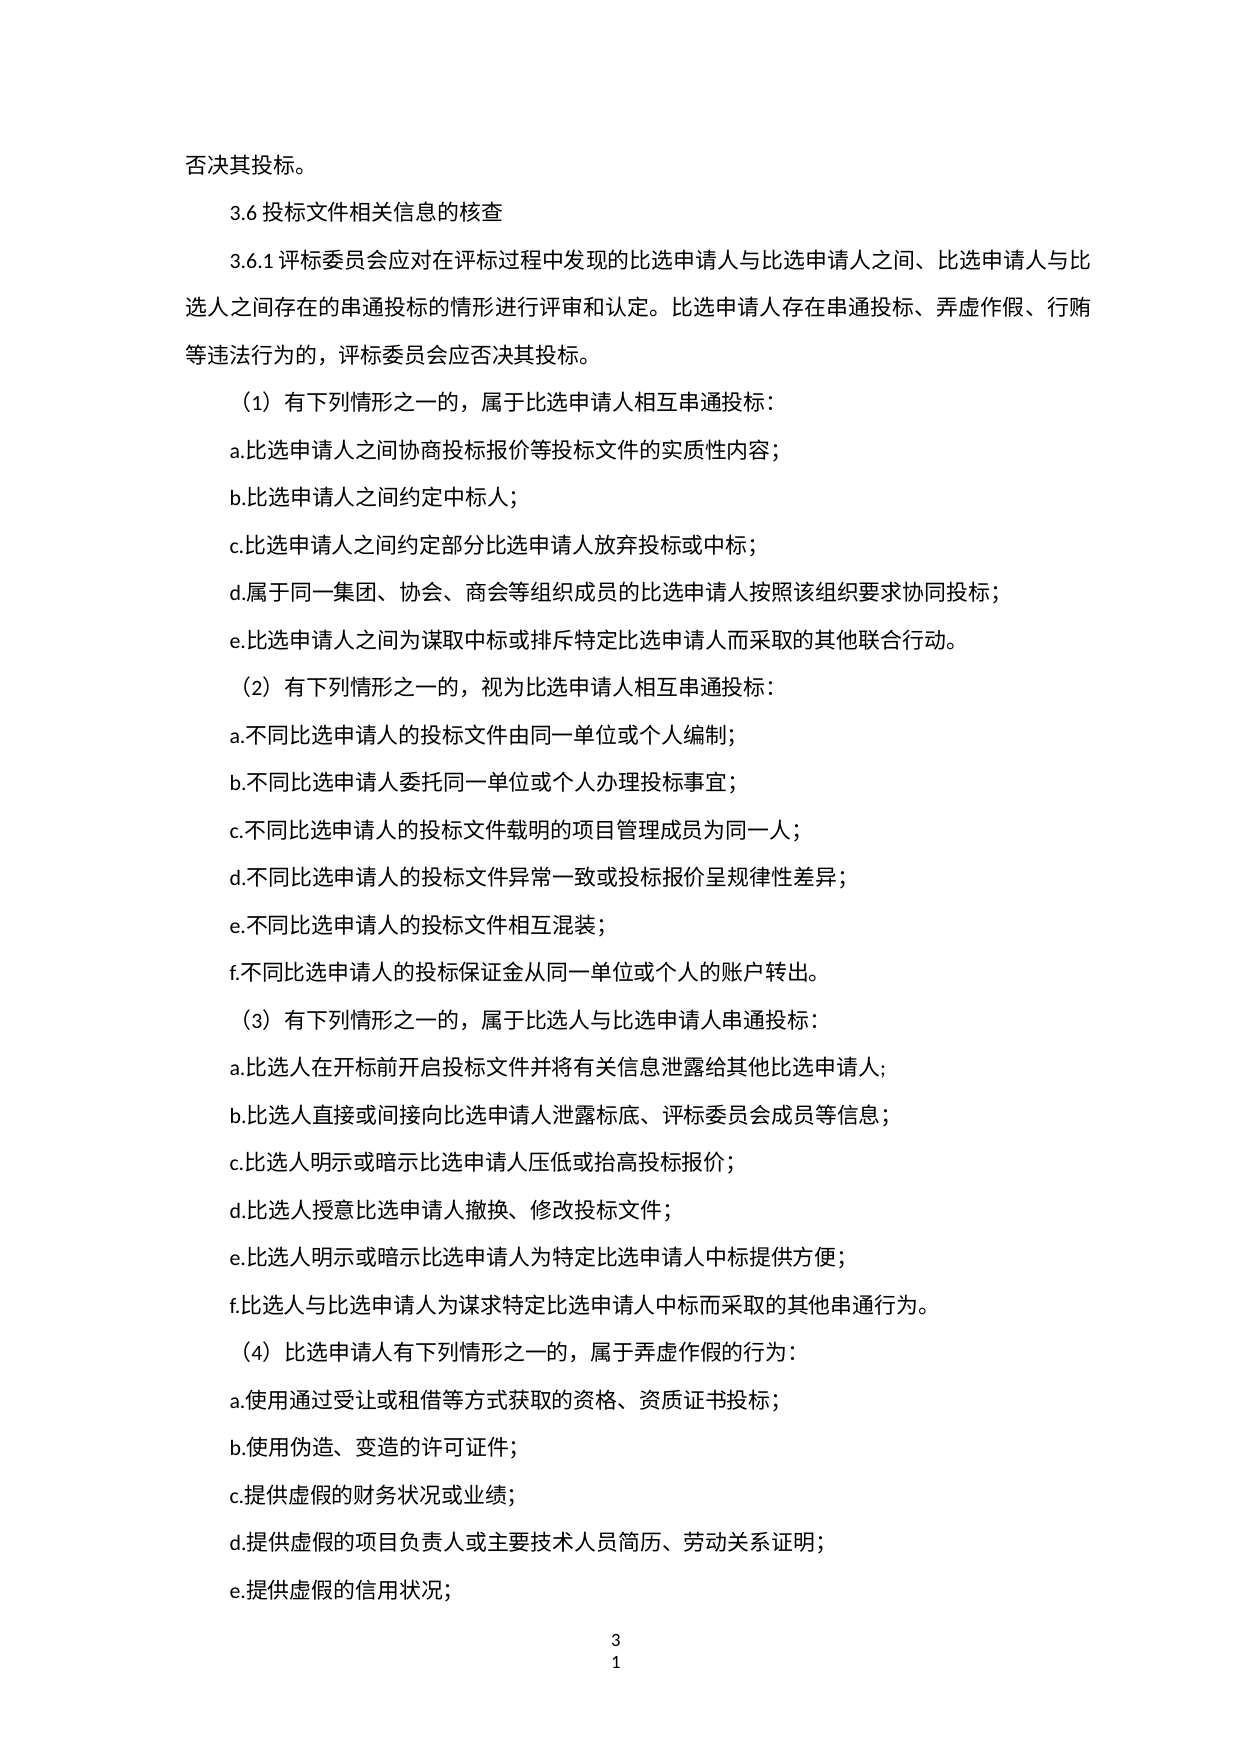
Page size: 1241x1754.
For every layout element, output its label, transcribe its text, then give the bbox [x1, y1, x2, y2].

text c.不同比选申请人的投标文件载明的项目管理成员为同一人； [186, 813, 1092, 844]
text （4）比选申请人有下列情形之一的，属于弄虚作假的行为： [186, 1335, 1092, 1367]
text f.比选人与比选申请人为谋求特定比选申请人中标而采取的其他串通行为。 [186, 1288, 1092, 1319]
text a.比选申请人之间协商投标报价等投标文件的实质性内容； [186, 433, 1092, 464]
text b.比选申请人之间约定中标人； [186, 480, 1092, 512]
text d.比选人授意比选申请人撤换、修改投标文件； [186, 1193, 1092, 1224]
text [186, 148, 1092, 179]
text d.不同比选申请人的投标文件异常一致或投标报价呈规律性差异； [186, 860, 1092, 892]
text e.比选申请人之间为谋取中标或排斥特定比选申请人而采取的其他联合行动。 [186, 623, 1092, 654]
text e.提供虚假的信用状况； [186, 1573, 1092, 1604]
text b.不同比选申请人委托同一单位或个人办理投标事宜； [186, 765, 1092, 797]
text c.比选人明示或暗示比选申请人压低或抬高投标报价； [186, 1145, 1092, 1177]
text e.比选人明示或暗示比选申请人为特定比选申请人中标提供方便； [186, 1240, 1092, 1272]
text a.不同比选申请人的投标文件由同一单位或个人编制； [186, 718, 1092, 749]
text a.使用通过受让或租借等方式获取的资格、资质证书投标； [186, 1383, 1092, 1414]
text 3.6.1评标委员会应对在评标过程中发现的比选申请人与比选申请人之间、比选申请人与比选人之间存在的串通投标的情形进行评审和认定。比选申请人存在串通投标、弄虚作假、行贿等违法行为的，评标委员会应否决其投标。 [186, 243, 1092, 369]
text c.比选申请人之间约定部分比选申请人放弃投标或中标； [186, 528, 1092, 559]
text 3.6 投标文件相关信息的核查 [186, 195, 1092, 227]
text b.使用伪造、变造的许可证件； [186, 1430, 1092, 1462]
text b.比选人直接或间接向比选申请人泄露标底、评标委员会成员等信息； [186, 1098, 1092, 1129]
text c.提供虚假的财务状况或业绩； [186, 1478, 1092, 1509]
text d.属于同一集团、协会、商会等组织成员的比选申请人按照该组织要求协同投标； [186, 575, 1092, 607]
text （1）有下列情形之一的，属于比选申请人相互串通投标： [186, 385, 1092, 417]
text f.不同比选申请人的投标保证金从同一单位或个人的账户转出。 [186, 955, 1092, 987]
text （3）有下列情形之一的，属于比选人与比选申请人串通投标： [186, 1003, 1092, 1034]
text e.不同比选申请人的投标文件相互混装； [186, 908, 1092, 939]
text d.提供虚假的项目负责人或主要技术人员简历、劳动关系证明； [186, 1525, 1092, 1557]
text （2）有下列情形之一的，视为比选申请人相互串通投标： [186, 670, 1092, 702]
text a.比选人在开标前开启投标文件并将有关信息泄露给其他比选申请人; [186, 1050, 1092, 1082]
